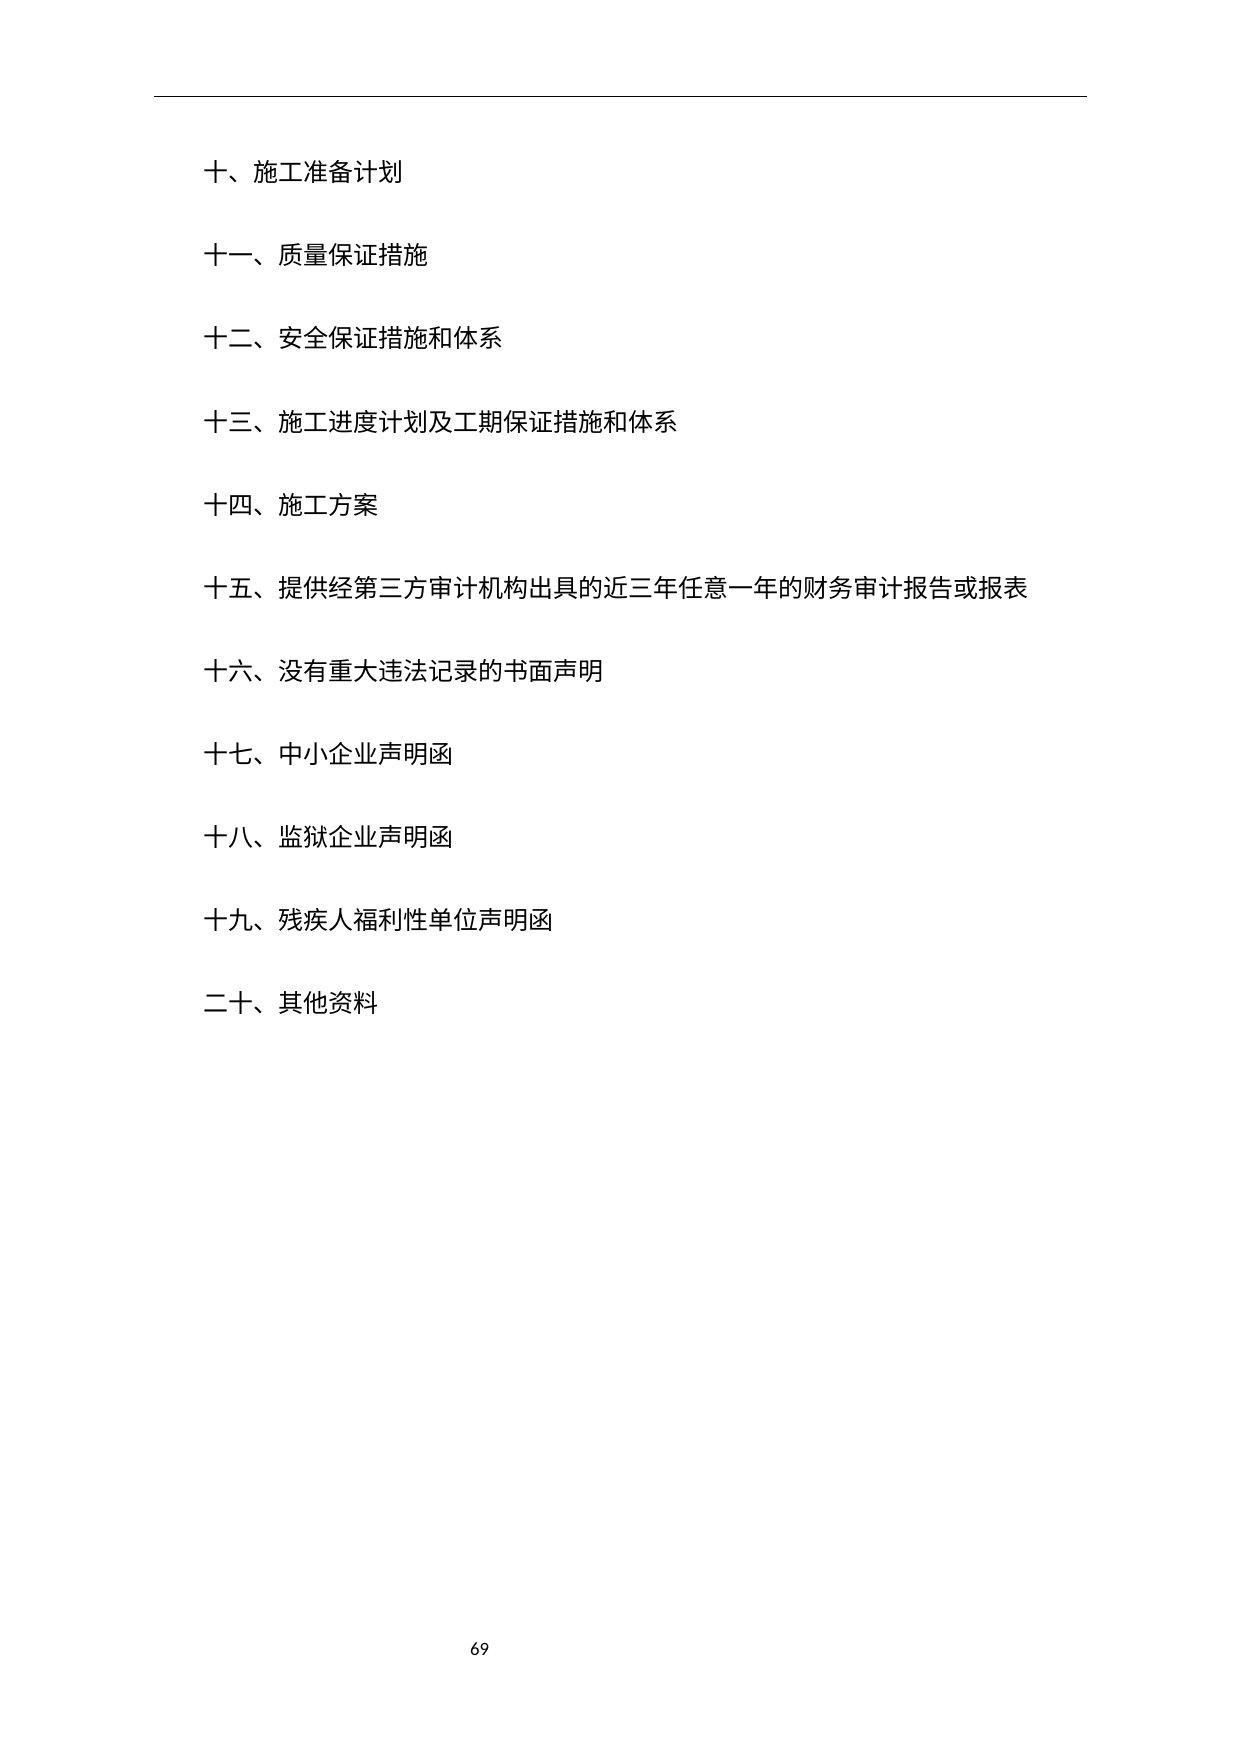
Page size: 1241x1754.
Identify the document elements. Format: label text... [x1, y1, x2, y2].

text 十、施工准备计划 [153, 138, 1087, 203]
text 十八、监狱企业声明函 [153, 803, 1087, 868]
text 十一、质量保证措施 [153, 221, 1087, 286]
text 十二、安全保证措施和体系 [153, 304, 1087, 369]
text 十七、中小企业声明函 [153, 720, 1087, 785]
text 十四、施工方案 [153, 471, 1087, 536]
text 十六、没有重大违法记录的书面声明 [153, 637, 1087, 702]
text 十九、残疾人福利性单位声明函 [153, 886, 1087, 951]
text 二十、其他资料 [153, 969, 1087, 1034]
text 十三、施工进度计划及工期保证措施和体系 [153, 388, 1087, 453]
text 十五、提供经第三方审计机构出具的近三年任意一年的财务审计报告或报表 [153, 554, 1087, 619]
